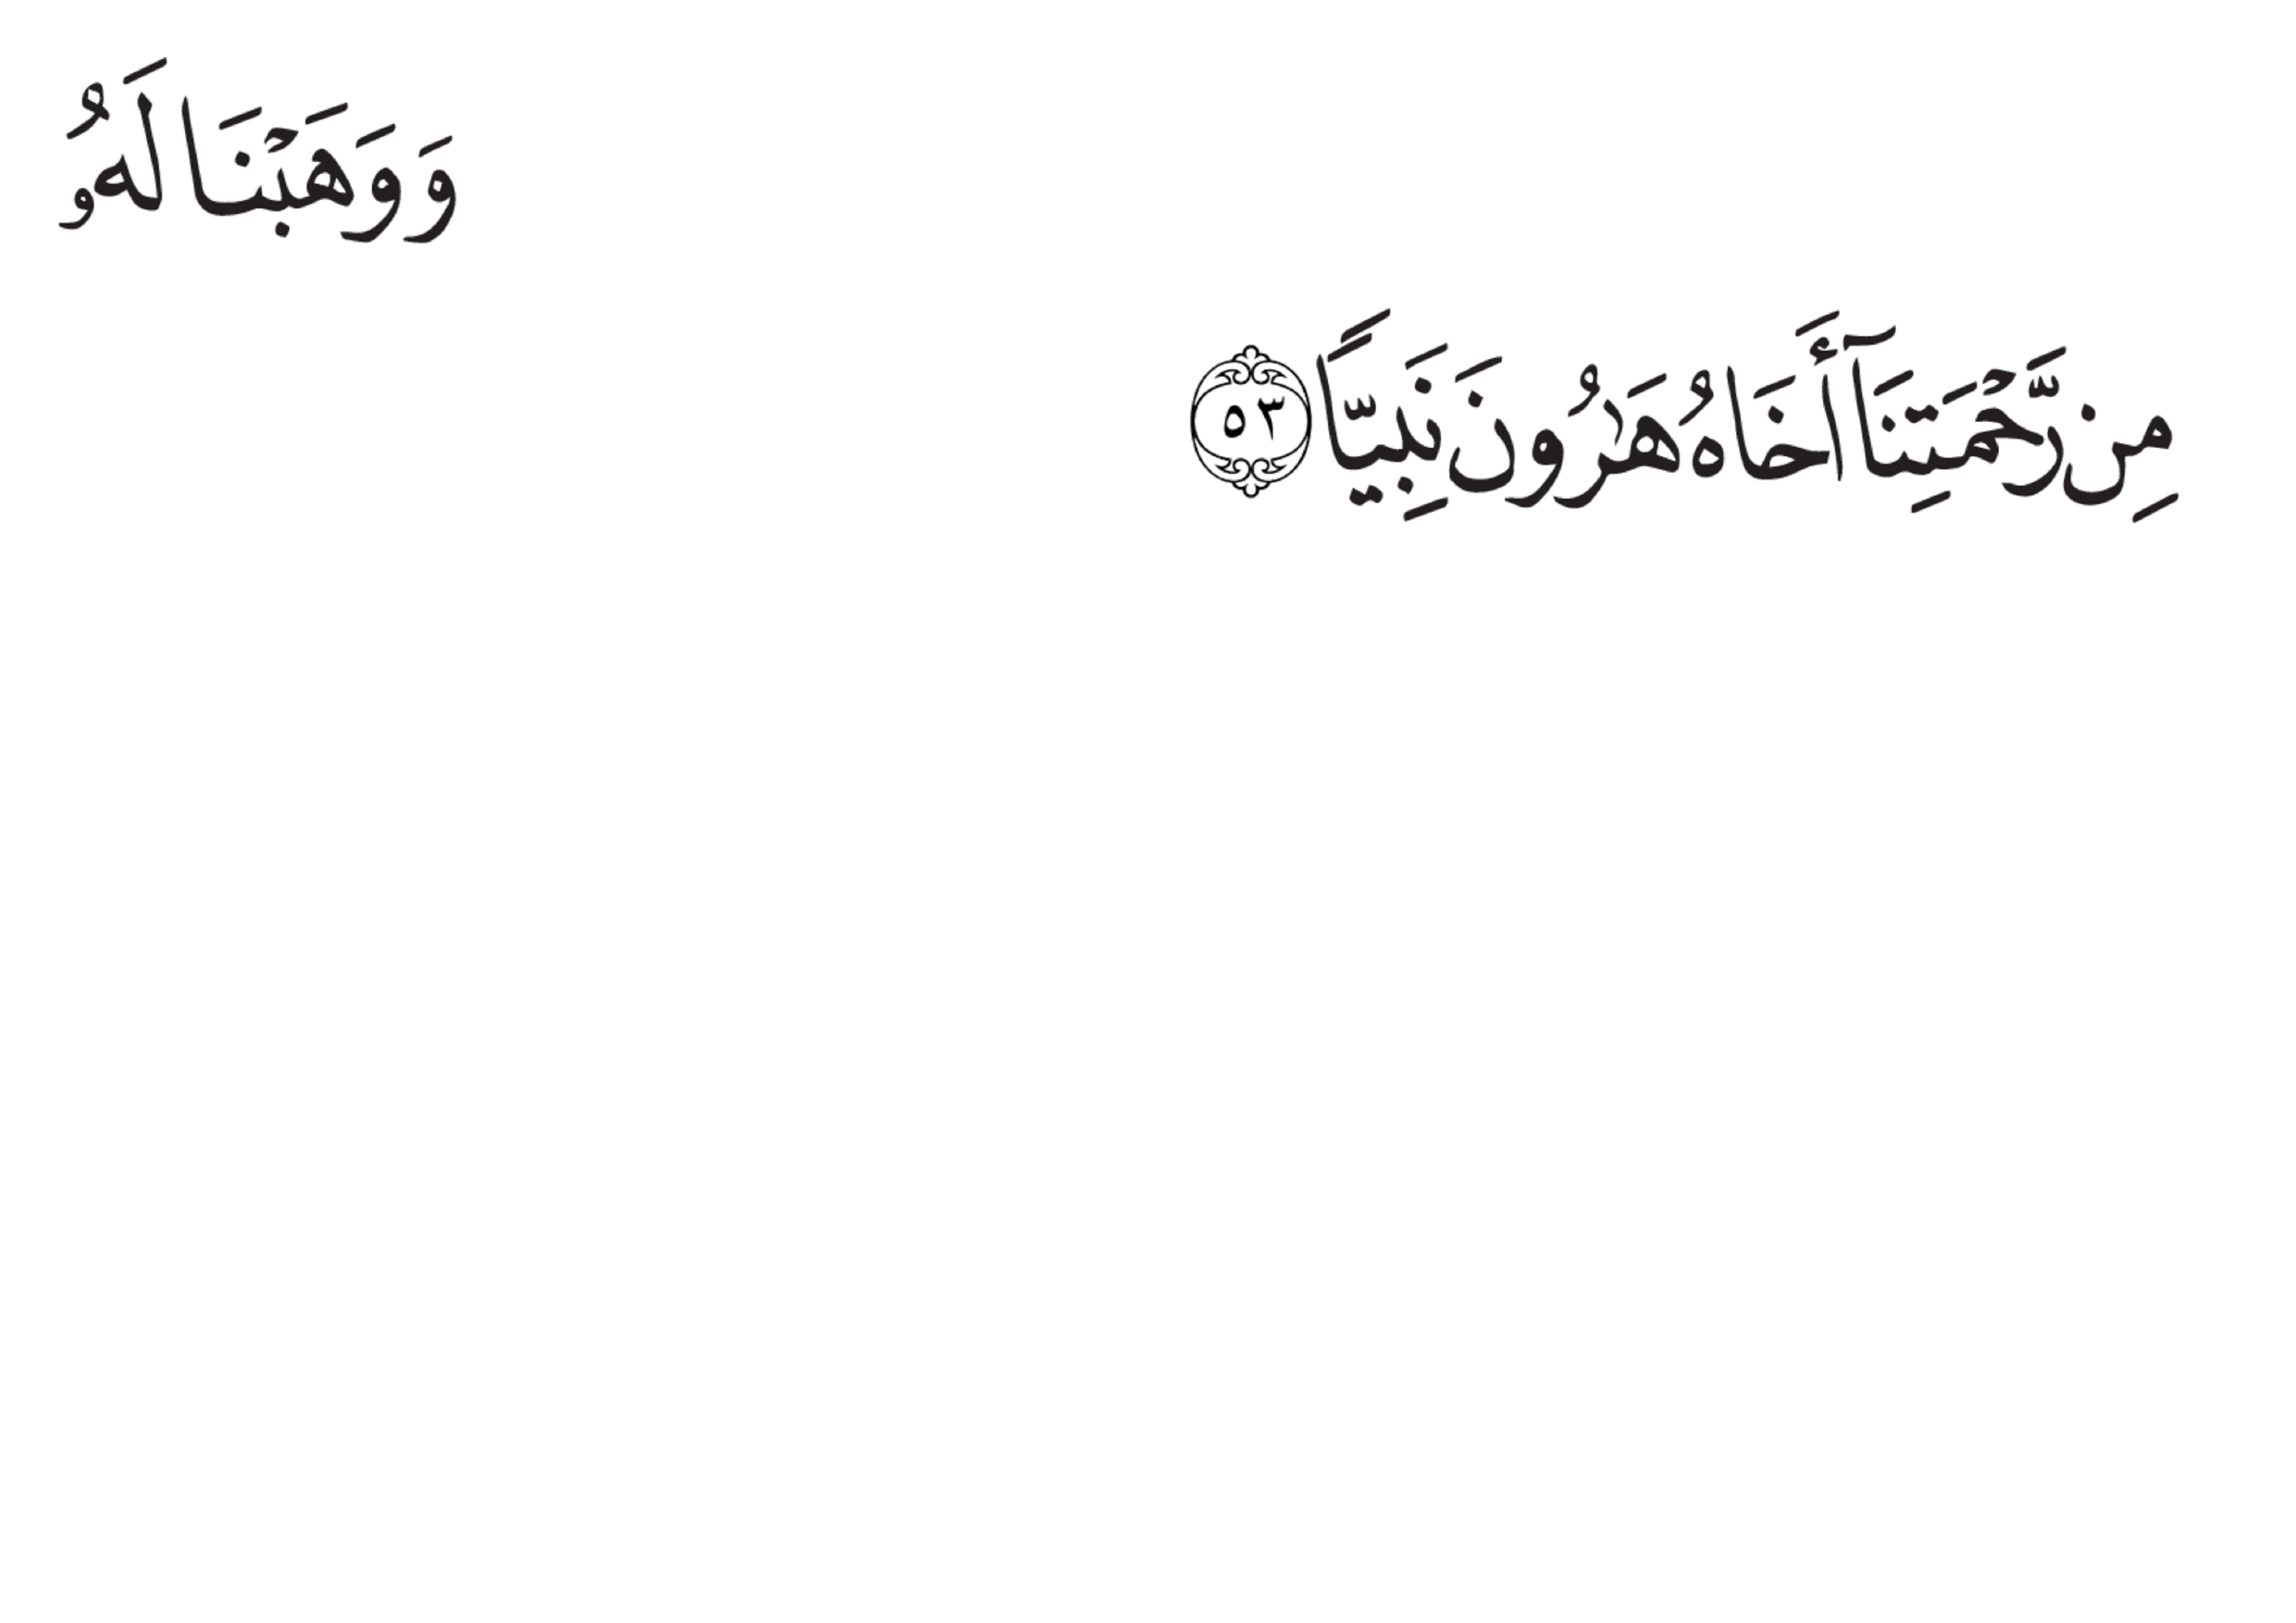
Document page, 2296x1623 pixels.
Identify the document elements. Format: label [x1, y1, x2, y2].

picture [57, 57, 2179, 523]
